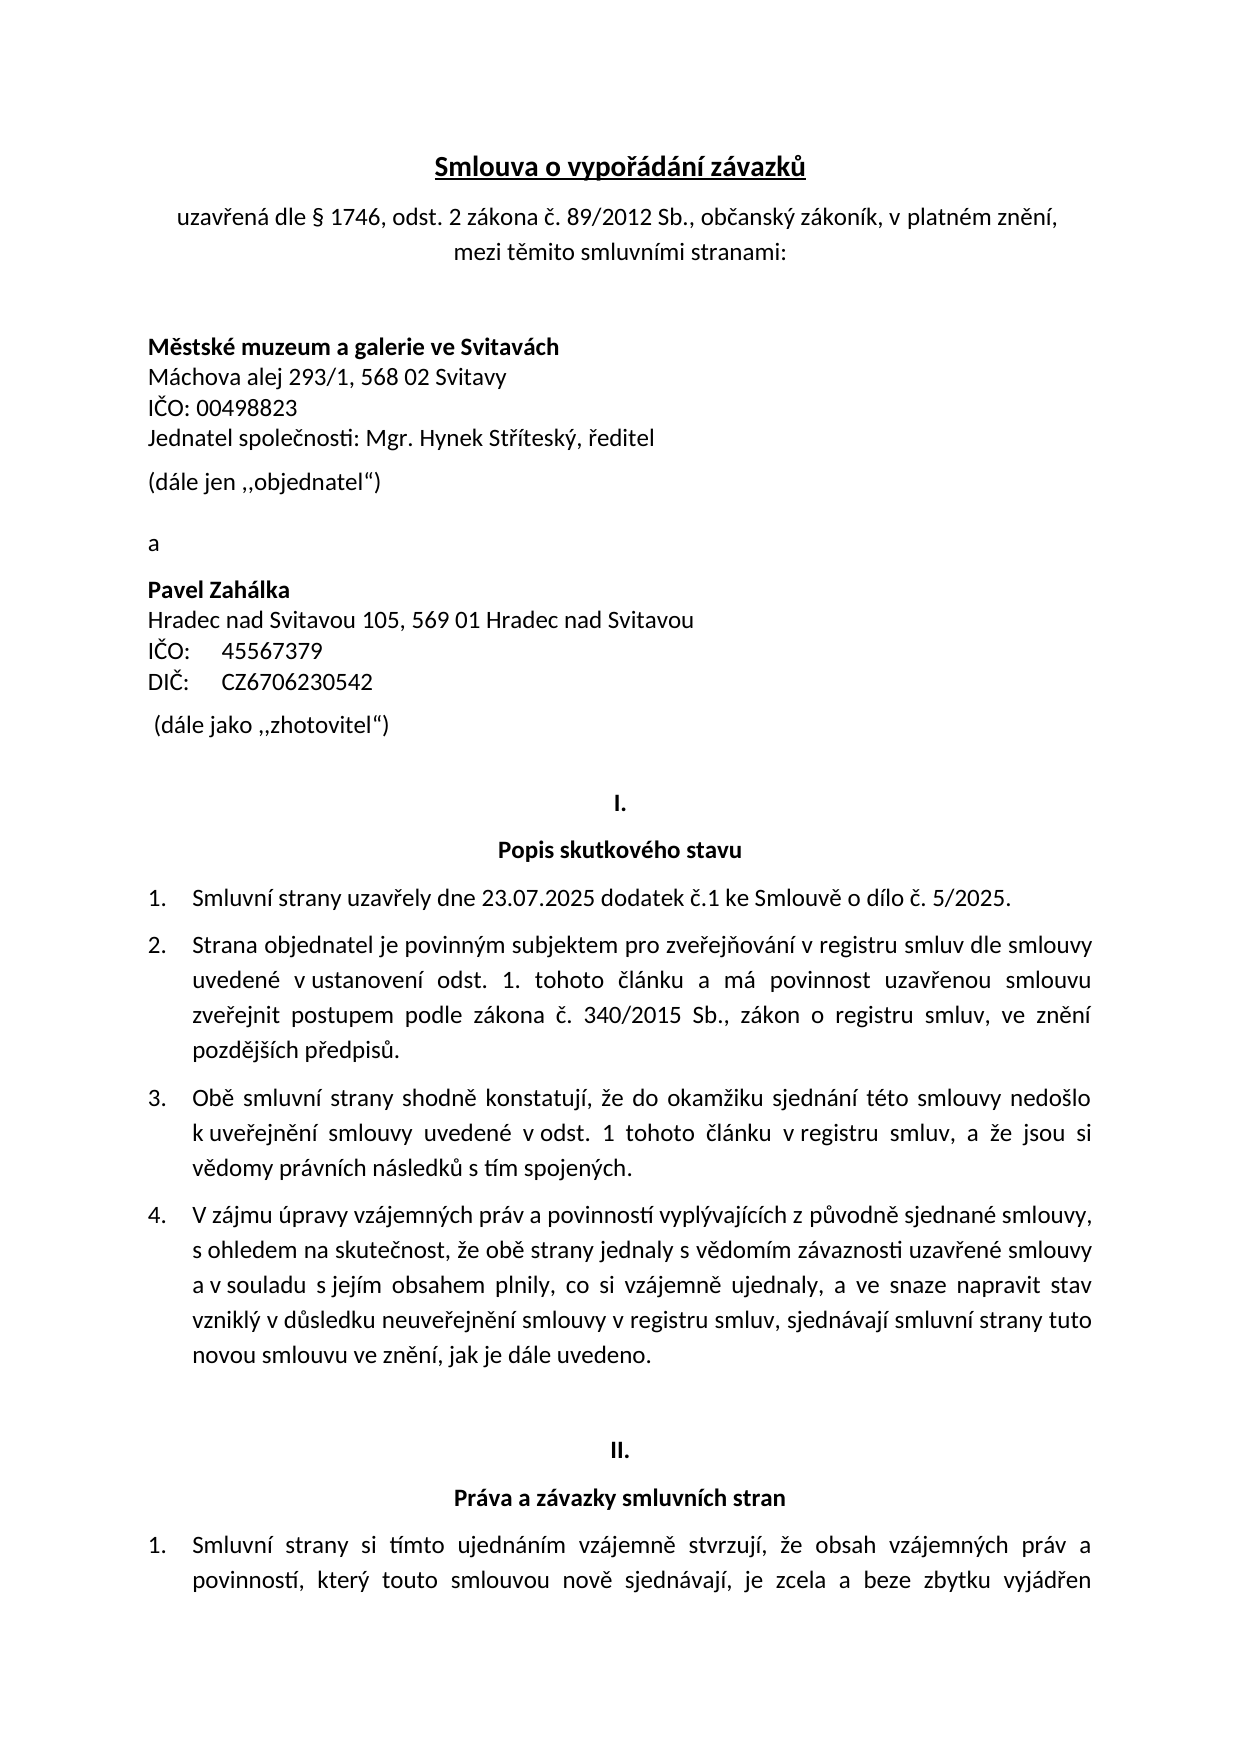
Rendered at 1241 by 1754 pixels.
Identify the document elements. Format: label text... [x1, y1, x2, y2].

text I. [148, 787, 1093, 817]
title Smlouva o vypořádání závazků [148, 148, 1093, 183]
text (dále jen ,,objednatel“) [148, 466, 1093, 496]
list Obě smluvní strany shodně konstatují, že do okamžiku sjednání této smlouvy nedošlo k uveřejnění smlouvy uvedené v odst. 1 tohoto článku v registru smluv, a že jsou si vědomy právních následků s tím spojených. [148, 1082, 1093, 1182]
text II. [148, 1434, 1093, 1465]
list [148, 1529, 1093, 1595]
text IČO: 45567379 [148, 635, 1093, 666]
list Strana objednatel je povinným subjektem pro zveřejňování v registru smluv dle smlouvy uvedené v ustanovení odst. 1. tohoto článku a má povinnost uzavřenou smlouvu zveřejnit postupem podle zákona č. 340/2015 Sb., zákon o registru smluv, ve znění pozdějších předpisů. [148, 929, 1093, 1065]
text Pavel Zahálka [148, 574, 1093, 605]
text DIČ: CZ6706230542 [148, 666, 1093, 696]
text uzavřená dle § 1746, odst. 2 zákona č. 89/2012 Sb., občanský zákoník, v platném znění, mezi těmito smluvními stranami: [148, 201, 1093, 267]
list a [148, 527, 1093, 557]
text Jednatel společnosti: Mgr. Hynek Stříteský, ředitel [148, 423, 1093, 453]
text Hradec nad Svitavou 105, 569 01 Hradec nad Svitavou [148, 605, 1093, 635]
list Smluvní strany uzavřely dne 23.07.2025 dodatek č.1 ke Smlouvě o dílo č. 5/2025. [148, 882, 1093, 912]
text Popis skutkového stavu [148, 834, 1093, 865]
text Máchova alej 293/1, 568 02 Svitavy [148, 362, 1093, 392]
text Městské muzeum a galerie ve Svitavách [148, 331, 1093, 362]
text (dále jako ,,zhotovitel“) [148, 709, 1093, 739]
text Práva a závazky smluvních stran [148, 1482, 1093, 1512]
list V zájmu úpravy vzájemných práv a povinností vyplývajících z původně sjednané smlouvy, s ohledem na skutečnost, že obě strany jednaly s vědomím závaznosti uzavřené smlouvy a v souladu s jejím obsahem plnily, co si vzájemně ujednaly, a ve snaze napravit stav vzniklý v důsledku neuveřejnění smlouvy v registru smluv, sjednávají smluvní strany tuto novou smlouvu ve znění, jak je dále uvedeno. [148, 1199, 1093, 1370]
text IČO: 00498823 [148, 392, 1093, 423]
